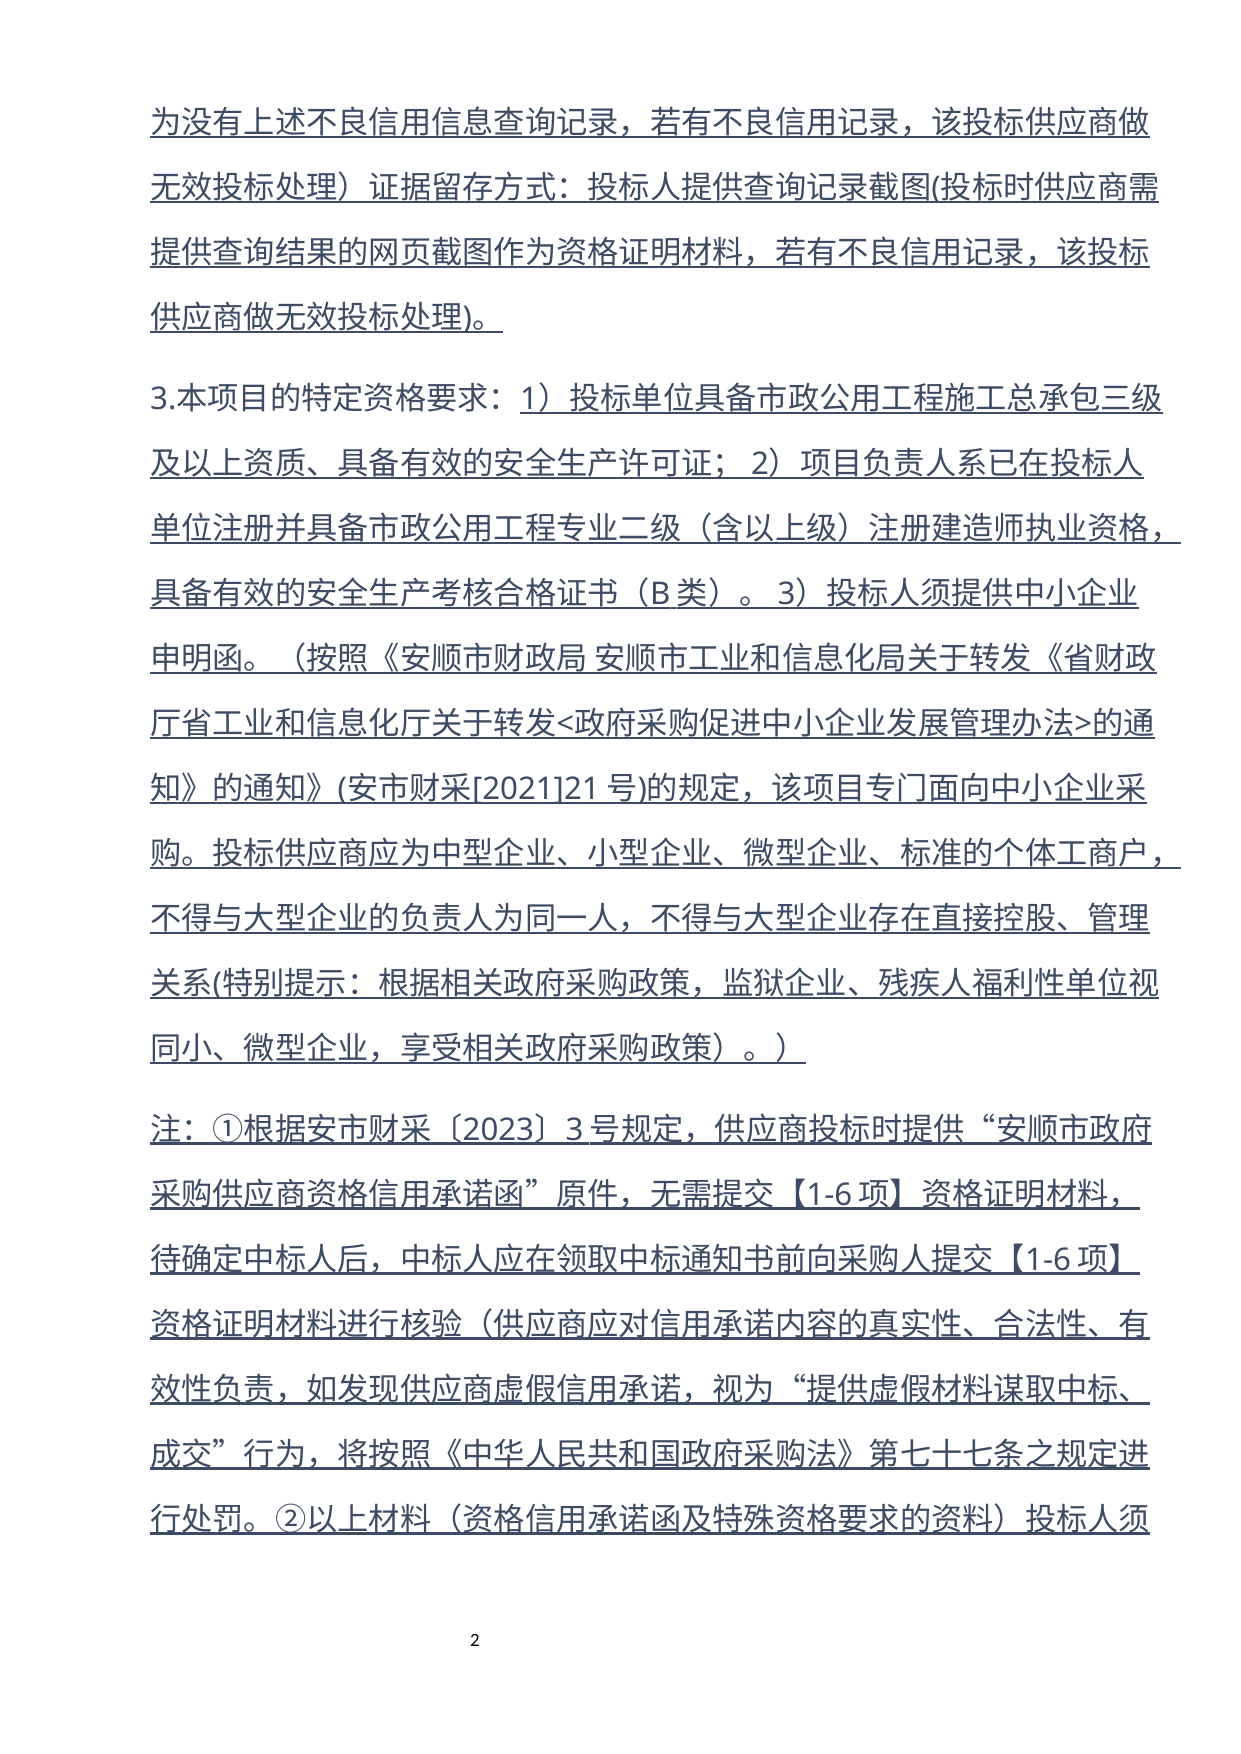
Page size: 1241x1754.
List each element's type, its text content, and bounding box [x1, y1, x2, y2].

text 3.本项目的特定资格要求：1）投标单位具备市政公用工程施工总承包三级及以上资质、具备有效的安全生产许可证； 2）项目负责人系已在投标人单位注册并具备市政公用工程专业二级（含以上级）注册建造师执业资格，具备有效的安全生产考核合格证书（B类）。 3）投标人须提供中小企业申明函。（按照《安顺市财政局 安顺市工业和信息化局关于转发《省财政厅省工业和信息化厅关于转发<政府采购促进中小企业发展管理办法>的通知》的通知》(安市财采[2021]21号)的规定，该项目专门面向中小企业采购。投标供应商应为中型企业、小型企业、微型企业、标准的个体工商户，不得与大型企业的负责人为同一人，不得与大型企业存在直接控股、管理关系(特别提示：根据相关政府采购政策，监狱企业、残疾人福利性单位视同小、微型企业，享受相关政府采购政策）。） [150, 873, 1165, 1078]
text 3.本项目的特定资格要求：1）投标单位具备市政公用工程施工总承包三级及以上资质、具备有效的安全生产许可证； 2）项目负责人系已在投标人单位注册并具备市政公用工程专业二级（含以上级）注册建造师执业资格，具备有效的安全生产考核合格证书（B类）。 3）投标人须提供中小企业申明函。（按照《安顺市财政局 安顺市工业和信息化局关于转发《省财政厅省工业和信息化厅关于转发<政府采购促进中小企业发展管理办法>的通知》的通知》(安市财采[2021]21号)的规定，该项目专门面向中小企业采购。投标供应商应为中型企业、小型企业、微型企业、标准的个体工商户，不得与大型企业的负责人为同一人，不得与大型企业存在直接控股、管理关系(特别提示：根据相关政府采购政策，监狱企业、残疾人福利性单位视同小、微型企业，享受相关政府采购政策）。） [150, 363, 1165, 503]
text 3.本项目的特定资格要求：1）投标单位具备市政公用工程施工总承包三级及以上资质、具备有效的安全生产许可证； 2）项目负责人系已在投标人单位注册并具备市政公用工程专业二级（含以上级）注册建造师执业资格，具备有效的安全生产考核合格证书（B类）。 3）投标人须提供中小企业申明函。（按照《安顺市财政局 安顺市工业和信息化局关于转发《省财政厅省工业和信息化厅关于转发<政府采购促进中小企业发展管理办法>的通知》的通知》(安市财采[2021]21号)的规定，该项目专门面向中小企业采购。投标供应商应为中型企业、小型企业、微型企业、标准的个体工商户，不得与大型企业的负责人为同一人，不得与大型企业存在直接控股、管理关系(特别提示：根据相关政府采购政策，监狱企业、残疾人福利性单位视同小、微型企业，享受相关政府采购政策）。） [150, 548, 1165, 828]
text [150, 88, 1165, 348]
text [150, 1094, 1165, 1549]
